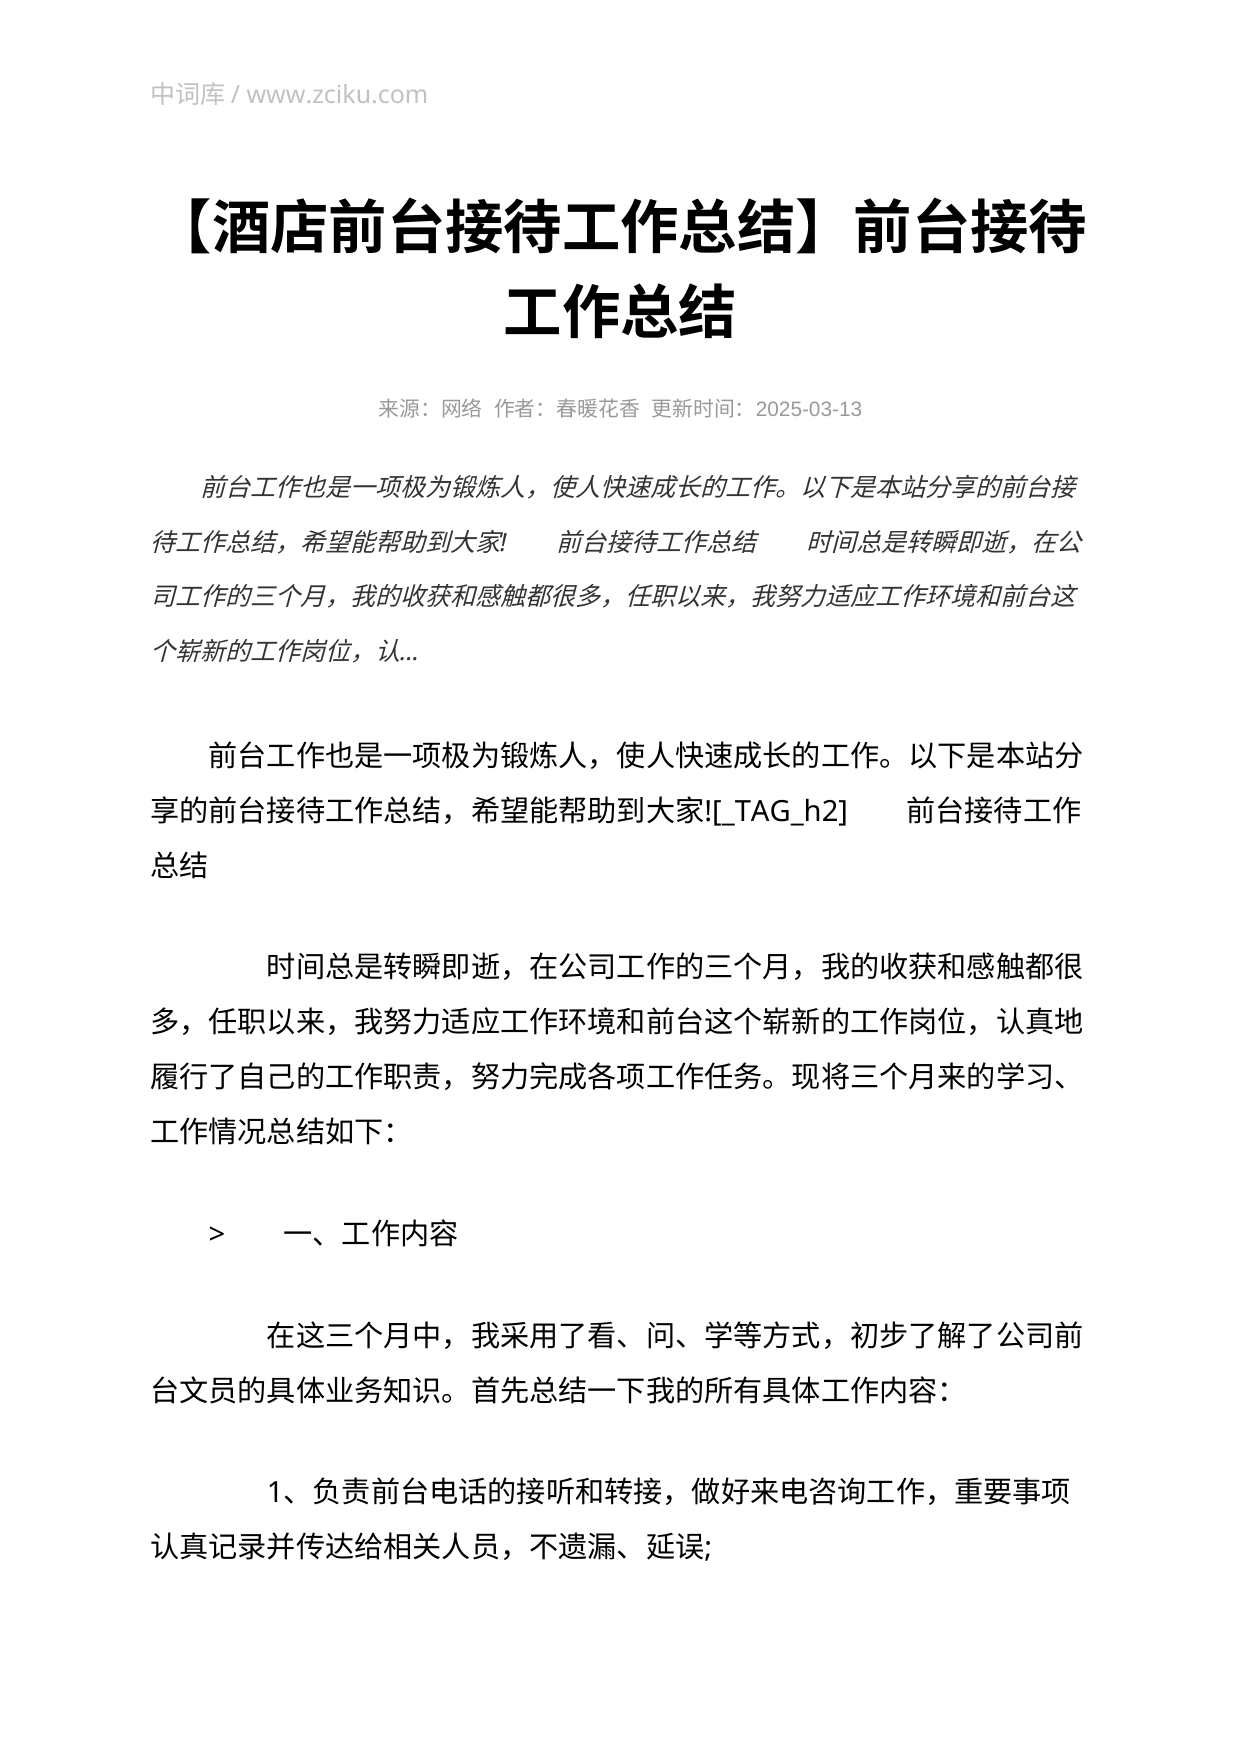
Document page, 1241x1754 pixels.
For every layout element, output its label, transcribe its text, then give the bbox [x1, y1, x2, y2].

text 来源：网络 作者：春暖花香 更新时间：2025-03-13 [150, 397, 1090, 421]
text > 一、工作内容 [150, 1210, 1090, 1253]
text 1、负责前台电话的接听和转接，做好来电咨询工作，重要事项认真记录并传达给相关人员，不遗漏、延误; [150, 1469, 1090, 1566]
subtitle 【酒店前台接待工作总结】前台接待工作总结 [150, 181, 1090, 350]
text 时间总是转瞬即逝，在公司工作的三个月，我的收获和感触都很多，任职以来，我努力适应工作环境和前台这个崭新的工作岗位，认真地履行了自己的工作职责，努力完成各项工作任务。现将三个月来的学习、工作情况总结如下： [150, 944, 1090, 1151]
text 在这三个月中，我采用了看、问、学等方式，初步了解了公司前台文员的具体业务知识。首先总结一下我的所有具体工作内容： [150, 1312, 1090, 1409]
text 前台工作也是一项极为锻炼人，使人快速成长的工作。以下是本站分享的前台接待工作总结，希望能帮助到大家! 前台接待工作总结 时间总是转瞬即逝，在公司工作的三个月，我的收获和感触都很多，任职以来，我努力适应工作环境和前台这个崭新的工作岗位，认... [150, 468, 1090, 667]
text 前台工作也是一项极为锻炼人，使人快速成长的工作。以下是本站分享的前台接待工作总结，希望能帮助到大家![_TAG_h2] 前台接待工作总结 [150, 732, 1090, 884]
